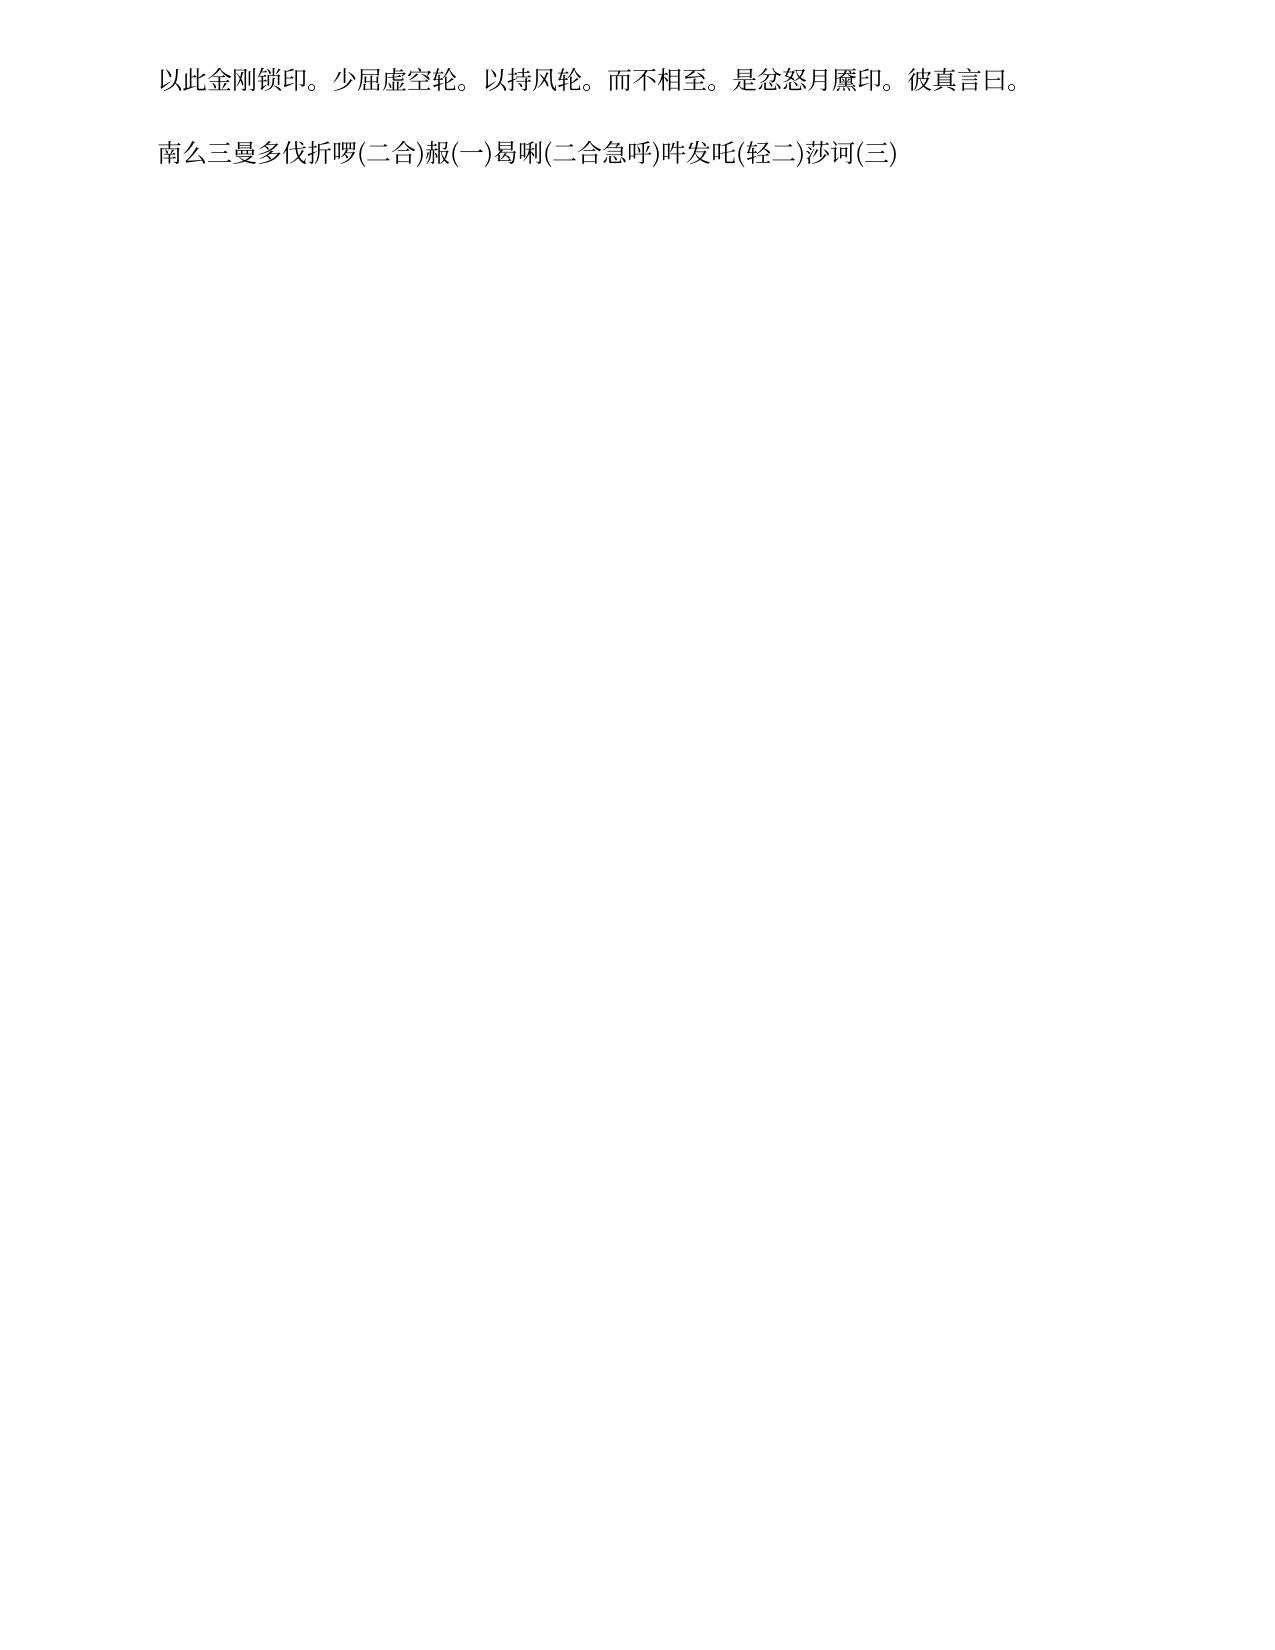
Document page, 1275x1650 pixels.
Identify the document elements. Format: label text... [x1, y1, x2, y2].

text 以此金刚锁印。少屈虚空轮。以持风轮。而不相至。是忿怒月黡印。彼真言曰。南么三曼多伐折啰(二合)赧(一)曷唎(二合急呼)吽发吒(轻二)莎诃(三) [157, 60, 1033, 169]
